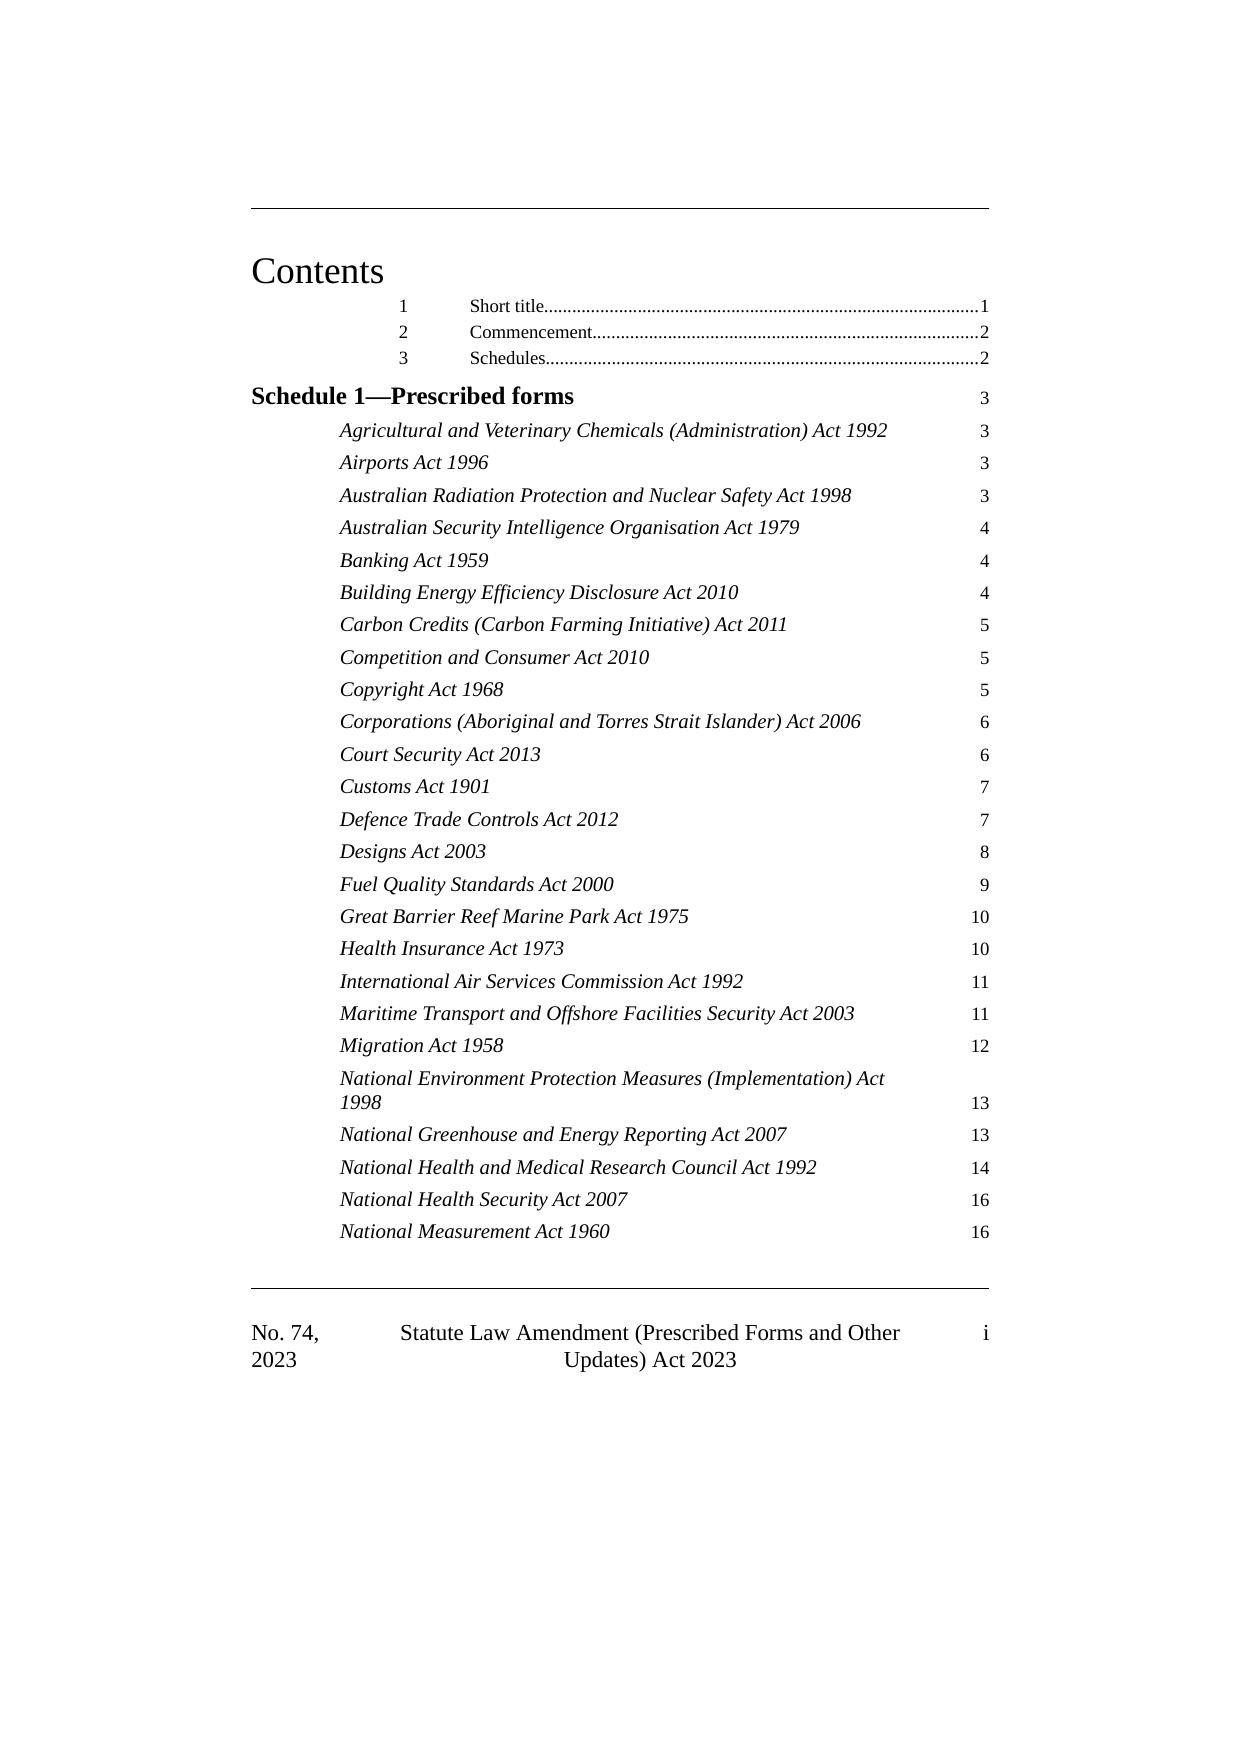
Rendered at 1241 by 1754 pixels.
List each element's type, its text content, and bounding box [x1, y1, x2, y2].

text Agricultural and Veterinary Chemicals (Administration) Act 1992 3 [339, 418, 930, 442]
text International Air Services Commission Act 1992 11 [339, 969, 930, 993]
text Fuel Quality Standards Act 2000 9 [339, 871, 930, 896]
text National Measurement Act 1960 16 [339, 1219, 930, 1243]
text Designs Act 2003 8 [339, 839, 930, 863]
text Schedule 1—Prescribed forms 3 [251, 381, 930, 409]
text Australian Security Intelligence Organisation Act 1979 4 [339, 515, 930, 539]
text Contents [251, 248, 989, 291]
text National Greenhouse and Energy Reporting Act 2007 13 [339, 1122, 930, 1146]
text Competition and Consumer Act 2010 5 [339, 645, 930, 669]
text Court Security Act 2013 6 [339, 742, 930, 766]
text National Health and Medical Research Council Act 1992 14 [339, 1155, 930, 1179]
text 2 Commencement 2 [399, 321, 930, 343]
text National Health Security Act 2007 16 [339, 1187, 930, 1211]
text Carbon Credits (Carbon Farming Initiative) Act 2011 5 [339, 612, 930, 636]
text Defence Trade Controls Act 2012 7 [339, 807, 930, 831]
text Airports Act 1996 3 [339, 450, 930, 474]
text National Environment Protection Measures (Implementation) Act 1998 13 [339, 1066, 930, 1114]
text Building Energy Efficiency Disclosure Act 2010 4 [339, 580, 930, 604]
text Australian Radiation Protection and Nuclear Safety Act 1998 3 [339, 483, 930, 507]
text Great Barrier Reef Marine Park Act 1975 10 [339, 904, 930, 928]
text Copyright Act 1968 5 [339, 677, 930, 701]
text Maritime Transport and Offshore Facilities Security Act 2003 11 [339, 1001, 930, 1025]
text Customs Act 1901 7 [339, 774, 930, 798]
text Banking Act 1959 4 [339, 547, 930, 572]
text Migration Act 1958 12 [339, 1033, 930, 1057]
text Corporations (Aboriginal and Torres Strait Islander) Act 2006 6 [339, 709, 930, 733]
text 1 Short title 1 [399, 295, 930, 317]
text Health Insurance Act 1973 10 [339, 936, 930, 960]
text 3 Schedules 2 [399, 347, 930, 368]
